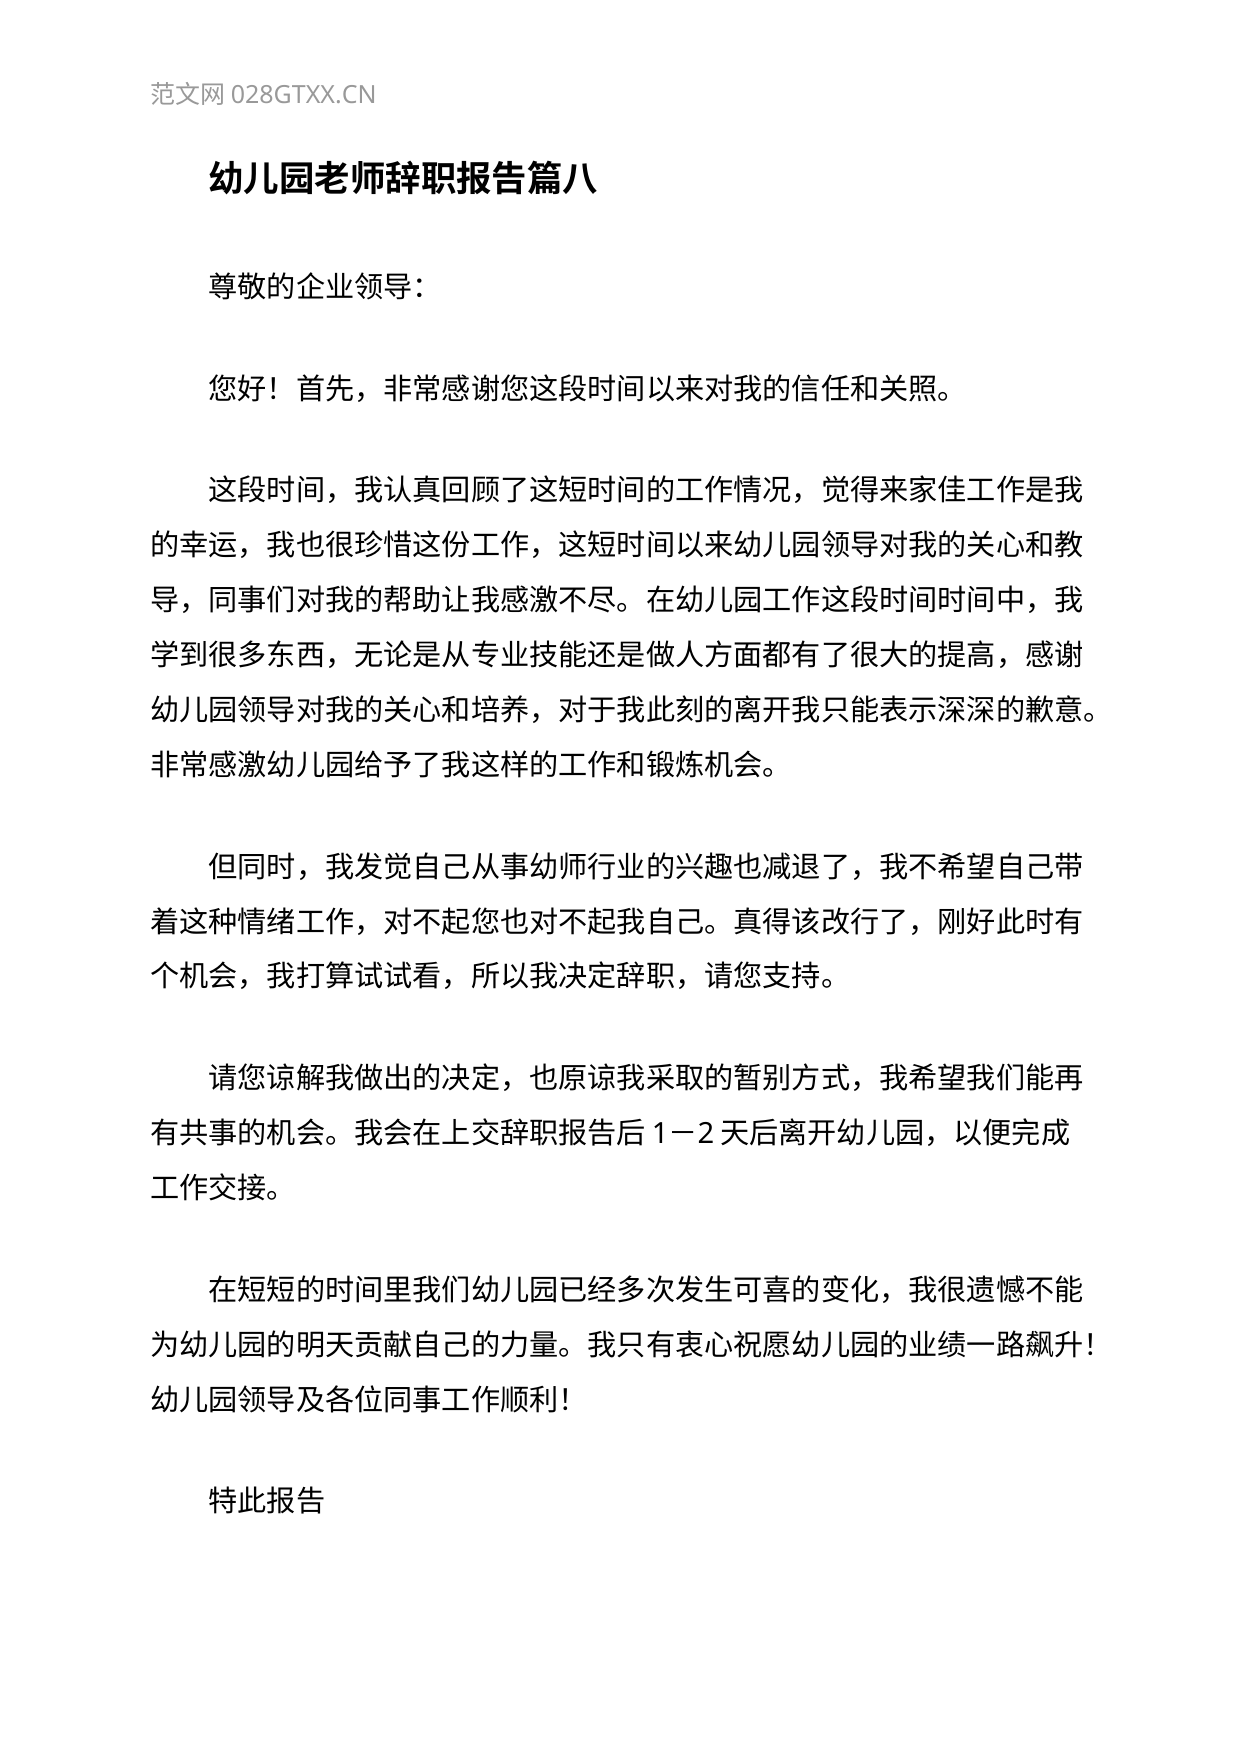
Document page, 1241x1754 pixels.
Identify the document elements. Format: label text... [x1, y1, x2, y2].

text 这段时间，我认真回顾了这短时间的工作情况，觉得来家佳工作是我的幸运，我也很珍惜这份工作，这短时间以来幼儿园领导对我的关心和教导，同事们对我的帮助让我感激不尽。在幼儿园工作这段时间时间中，我学到很多东西，无论是从专业技能还是做人方面都有了很大的提高，感谢幼儿园领导对我的关心和培养，对于我此刻的离开我只能表示深深的歉意。非常感激幼儿园给予了我这样的工作和锻炼机会。 [150, 467, 1090, 784]
text 请您谅解我做出的决定，也原谅我采取的暂别方式，我希望我们能再有共事的机会。我会在上交辞职报告后1－2天后离开幼儿园，以便完成工作交接。 [150, 1055, 1090, 1207]
text 幼儿园老师辞职报告篇八 [150, 150, 1090, 201]
text 您好！首先，非常感谢您这段时间以来对我的信任和关照。 [150, 365, 1090, 407]
text 但同时，我发觉自己从事幼师行业的兴趣也减退了，我不希望自己带着这种情绪工作，对不起您也对不起我自己。真得该改行了，刚好此时有个机会，我打算试试看，所以我决定辞职，请您支持。 [150, 843, 1090, 995]
text 在短短的时间里我们幼儿园已经多次发生可喜的变化，我很遗憾不能为幼儿园的明天贡献自己的力量。我只有衷心祝愿幼儿园的业绩一路飙升！幼儿园领导及各位同事工作顺利！ [150, 1266, 1090, 1418]
text 特此报告 [150, 1478, 1090, 1520]
text 尊敬的企业领导： [150, 263, 1090, 306]
